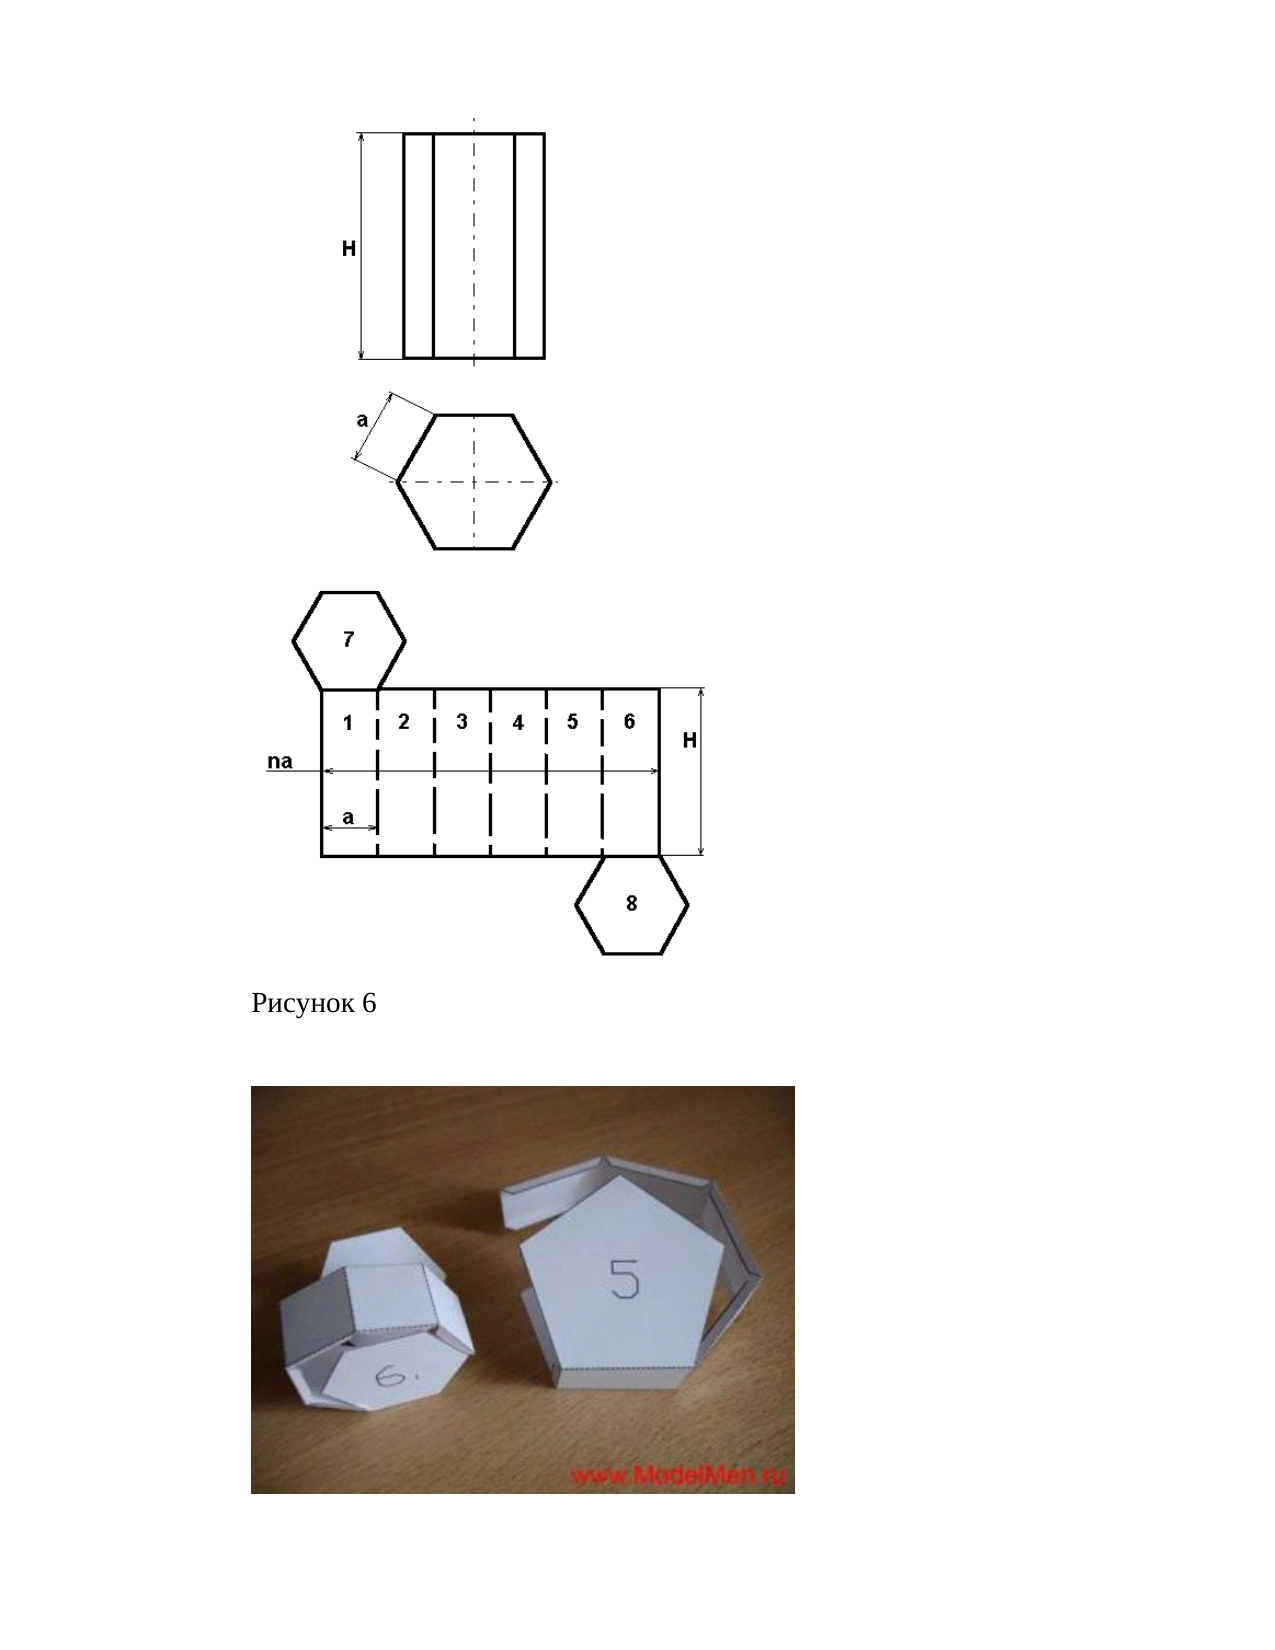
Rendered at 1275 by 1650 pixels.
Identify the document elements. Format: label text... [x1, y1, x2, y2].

text Рисунок 6 [177, 986, 1186, 1019]
picture [251, 1086, 795, 1494]
picture [251, 118, 730, 972]
